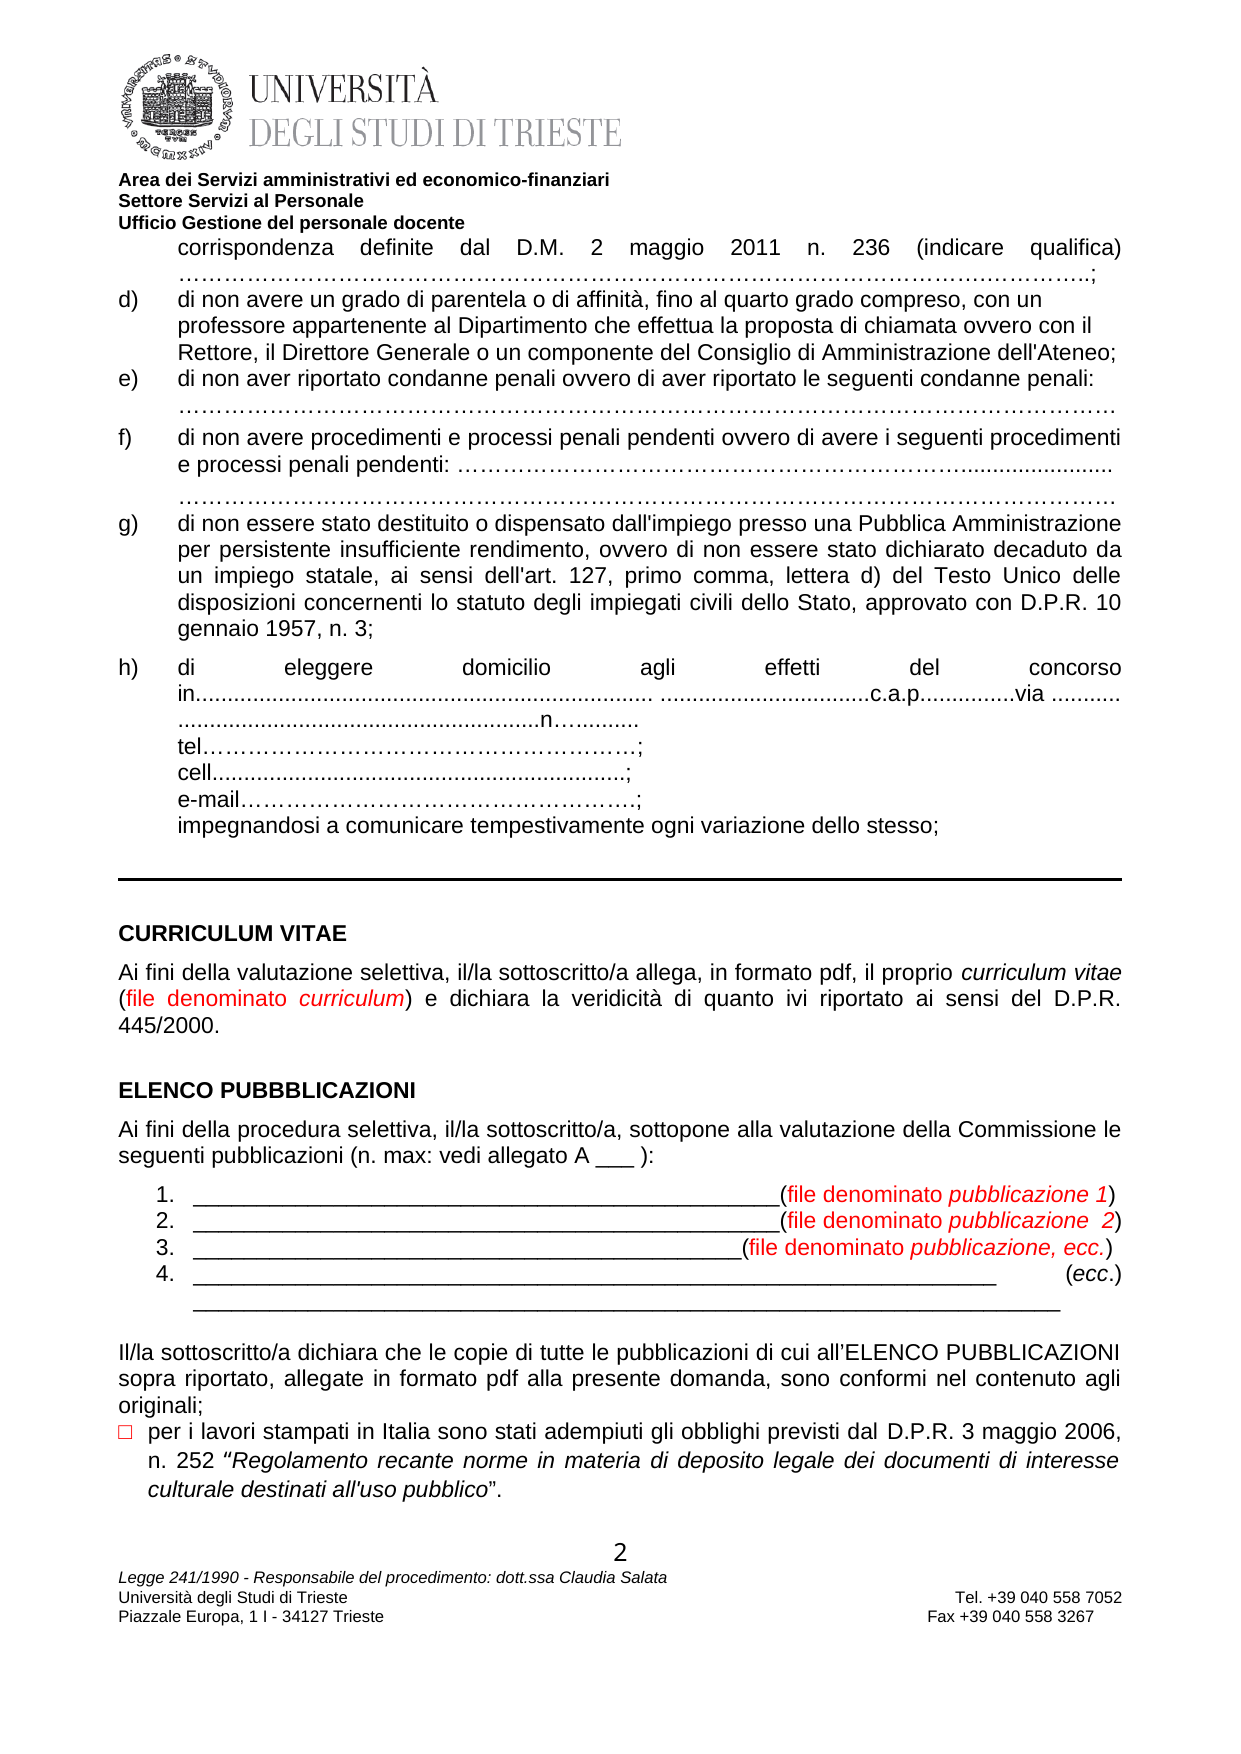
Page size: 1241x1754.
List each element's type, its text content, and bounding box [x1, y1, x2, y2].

text h) di eleggere domicilio agli effetti del concorso in........................................................................ .................................c.a.p...............via ....................................................................n….......... [118, 654, 1122, 733]
text impegnandosi a comunicare tempestivamente ogni variazione dello stesso; [118, 812, 1122, 838]
text CURRICULUM VITAE [118, 920, 1122, 946]
list ______________________________________________(file denominato pubblicazione 1) [156, 1181, 1122, 1207]
list ___________________________________________(file denominato pubblicazione, ecc.) [156, 1233, 1122, 1260]
list ______________________________________________(file denominato pubblicazione 2) [156, 1207, 1122, 1233]
text f) di non avere procedimenti e processi penali pendenti ovvero di avere i seguenti procedimenti e processi penali pendenti: …………………………………………………………........................ [118, 424, 1122, 477]
text ELENCO PUBBBLICAZIONI [118, 1077, 1122, 1103]
text g) di non essere stato destituito o dispensato dall'impiego presso una Pubblica Amministrazione per persistente insufficiente rendimento, ovvero di non essere stato dichiarato decaduto da un impiego statale, ai sensi dell'art. 127, primo comma, lettera d) del Testo Unico delle disposizioni concernenti lo statuto degli impiegati civili dello Stato, approvato con D.P.R. 10 gennaio 1957, n. 3; [118, 509, 1122, 641]
text tel…………………………………………………; [118, 733, 1122, 759]
list _______________________________________________________________ (ecc.) ____________________________________________________________________ [156, 1260, 1122, 1313]
text Ai fini della procedura selettiva, il/la sottoscritto/a, sottopone alla valutazione della Commissione le seguenti pubblicazioni (n. max: vedi allegato A ___ ): [118, 1116, 1122, 1168]
text …………………………………………………………………………………………………………… [118, 483, 1122, 509]
text □ per i lavori stampati in Italia sono stati adempiuti gli obblighi previsti dal D.P.R. 3 maggio 2006, n. 252 “Regolamento recante norme in materia di deposito legale dei documenti di interesse culturale destinati all'uso pubblico”. [118, 1418, 1122, 1502]
text Il/la sottoscritto/a dichiara che le copie di tutte le pubblicazioni di cui all’ELENCO PUBBLICAZIONI sopra riportato, allegate in formato pdf alla presente domanda, sono conformi nel contenuto agli originali; [118, 1339, 1122, 1418]
text e) di non aver riportato condanne penali ovvero di aver riportato le seguenti condanne penali: [118, 365, 1122, 392]
text d) di non avere un grado di parentela o di affinità, fino al quarto grado compreso, con un professore appartenente al Dipartimento che effettua la proposta di chiamata ovvero con il Rettore, il Direttore Generale o un componente del Consiglio di Amministrazione dell'Ateneo; [118, 286, 1122, 365]
text Ai fini della valutazione selettiva, il/la sottoscritto/a allega, in formato pdf, il proprio curriculum vitae (file denominato curriculum) e dichiara la veridicità di quanto ivi riportato ai sensi del D.P.R. 445/2000. [118, 959, 1122, 1038]
text …………………………………………………………………………………………………………… [118, 392, 1122, 418]
text e-mail…………………………………………….; [118, 786, 1122, 812]
text cell.................................................................; [118, 759, 1122, 786]
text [177, 233, 1122, 286]
